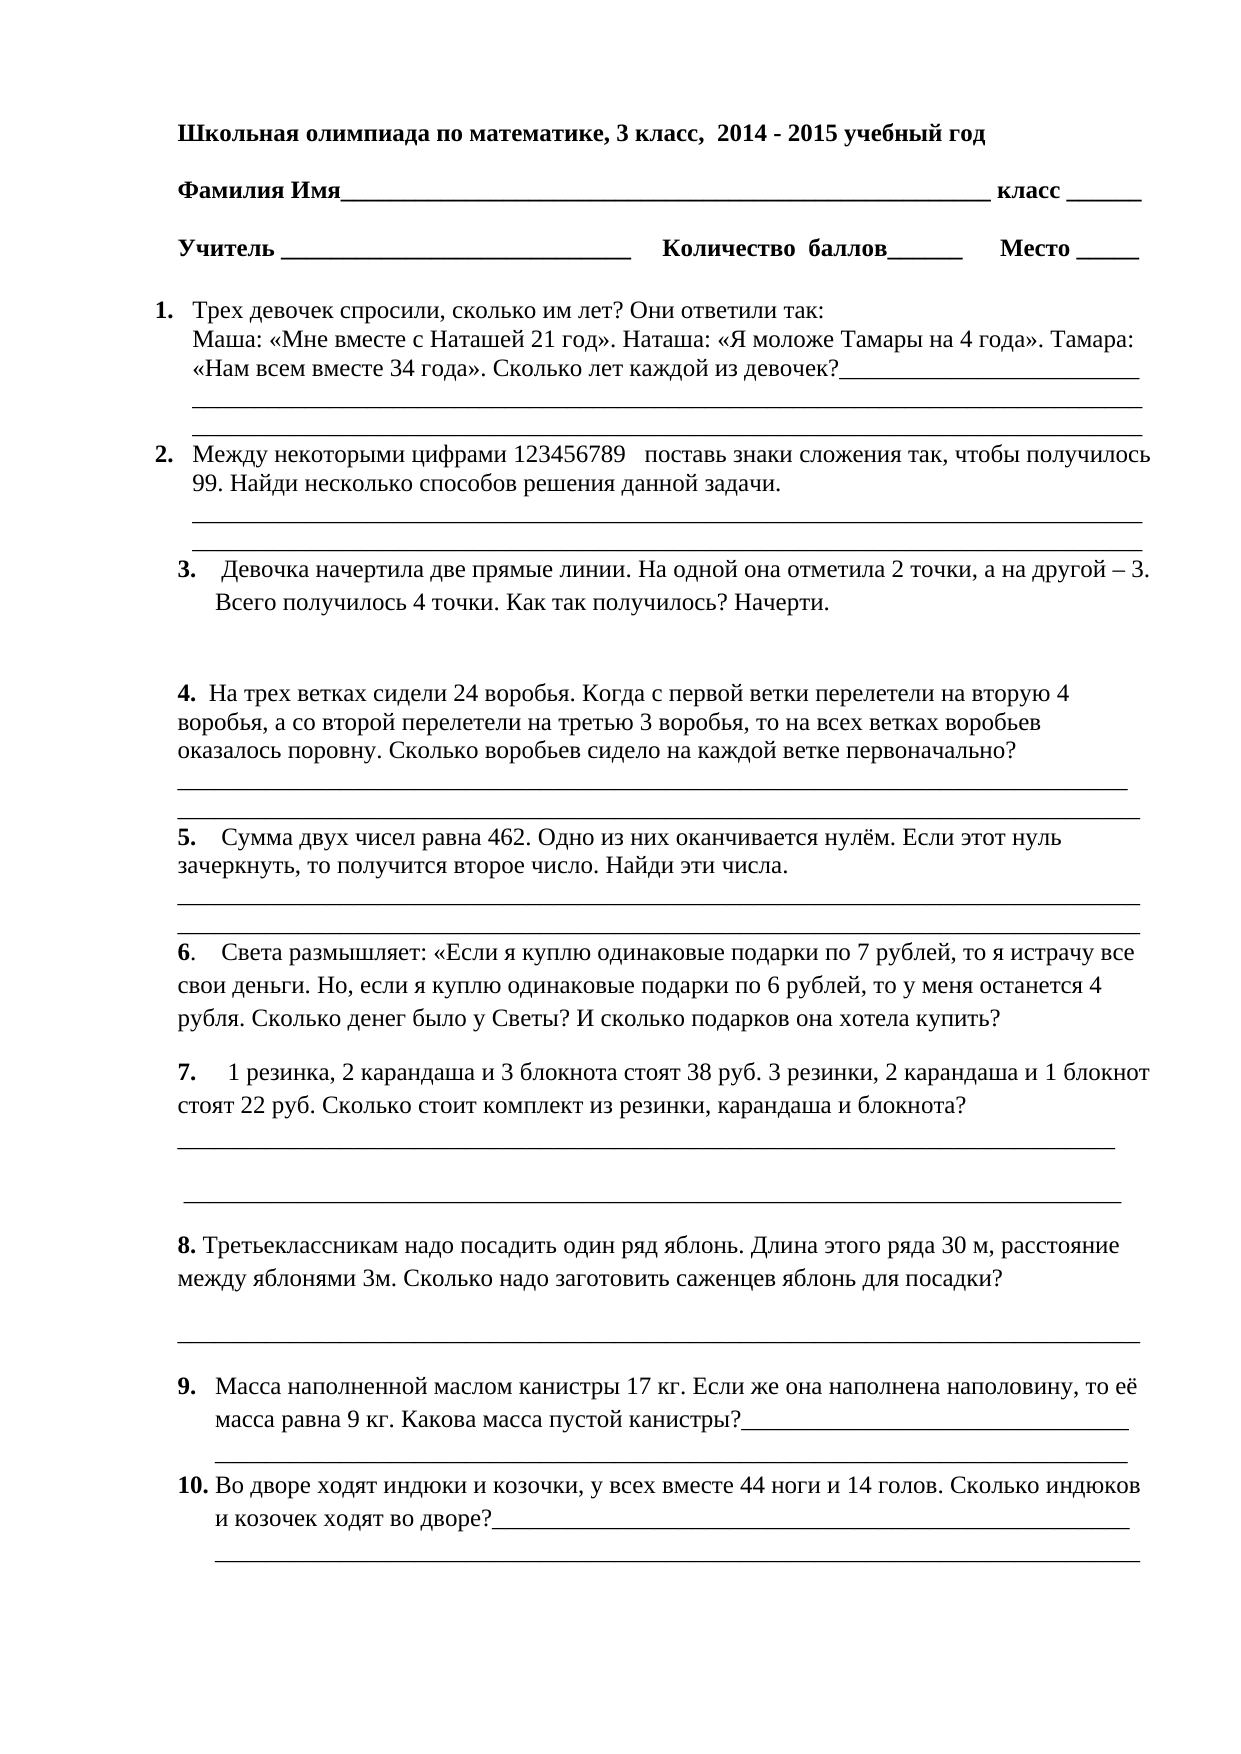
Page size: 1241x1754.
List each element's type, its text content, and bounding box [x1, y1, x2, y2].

list __________________________________________________________________________ [215, 1536, 1152, 1565]
list Между некоторыми цифрами 123456789 поставь знаки сложения так, чтобы получилось 99. Найди несколько способов решения данной задачи. [154, 439, 1152, 497]
text 8. Третьеклассникам надо посадить один ряд яблонь. Длина этого ряда 30 м, расстояние между яблонями 3м. Сколько надо заготовить саженцев яблонь для посадки? [177, 1230, 1152, 1292]
text 4. На трех ветках сидели 24 воробья. Когда с первой ветки перелетели на вторую 4 воробья, а со второй перелетели на третью 3 воробья, то на всех ветках воробьев оказалось поровну. Сколько воробьев сидело на каждой ветке первоначально? [177, 678, 1152, 764]
list Трех девочек спросили, сколько им лет? Они ответили так: Маша: «Мне вместе с Наташей 21 год». Наташа: «Я моложе Тамары на 4 года». Тамара: «Нам всем вместе 34 года». Сколько лет каждой из девочек?________________________ [154, 295, 1152, 382]
text ____________________________________________________________________________ [177, 764, 1152, 793]
text ___________________________________________________________________________ [177, 1177, 1152, 1205]
list ________________________________________________________________________________________________________________________________________________________ [192, 497, 1152, 554]
text Учитель ____________________________ Количество баллов______ Место _____ [177, 233, 1152, 262]
text _____________________________________________________________________________ [177, 1317, 1152, 1346]
list Во дворе ходят индюки и козочки, у всех вместе 44 ноги и 14 голов. Сколько индюков и козочек ходят во дворе?___________________________________________________ [177, 1470, 1152, 1532]
text 5. Сумма двух чисел равна 462. Одно из них оканчивается нулём. Если этот нуль зачеркнуть, то получится второе число. Найди эти числа. [177, 822, 1152, 879]
text _____________________________________________________________________________ [177, 793, 1152, 822]
text 7. 1 резинка, 2 карандаша и 3 блокнота стоят 38 руб. 3 резинки, 2 карандаша и 1 блокнот стоят 22 руб. Сколько стоит комплект из резинки, карандаша и блокнота? ___________________________________________________________________________ [177, 1057, 1152, 1151]
text 6. Света размышляет: «Если я куплю одинаковые подарки по 7 рублей, то я истрачу все свои деньги. Но, если я куплю одинаковые подарки по 6 рублей, то у меня останется 4 рубля. Сколько денег было у Светы? И сколько подарков она хотела купить? [177, 937, 1152, 1032]
text __________________________________________________________________________________________________________________________________________________________ [177, 879, 1152, 937]
list Девочка начертила две прямые линии. На одной она отметила 2 точки, а на другой – 3. Всего получилось 4 точки. Как так получилось? Начерти. [177, 554, 1152, 616]
list Масса наполненной маслом канистры . Если же она наполнена наполовину, то её масса равна . Какова масса пустой канистры?_______________________________ [177, 1371, 1152, 1433]
list _________________________________________________________________________ [215, 1437, 1152, 1466]
text Фамилия Имя____________________________________________________ класс ______ [177, 176, 1152, 204]
list ________________________________________________________________________________________________________________________________________________________ [192, 382, 1152, 439]
text Школьная олимпиада по математике, 3 класс, 2014 - 2015 учебный год [177, 118, 1152, 147]
